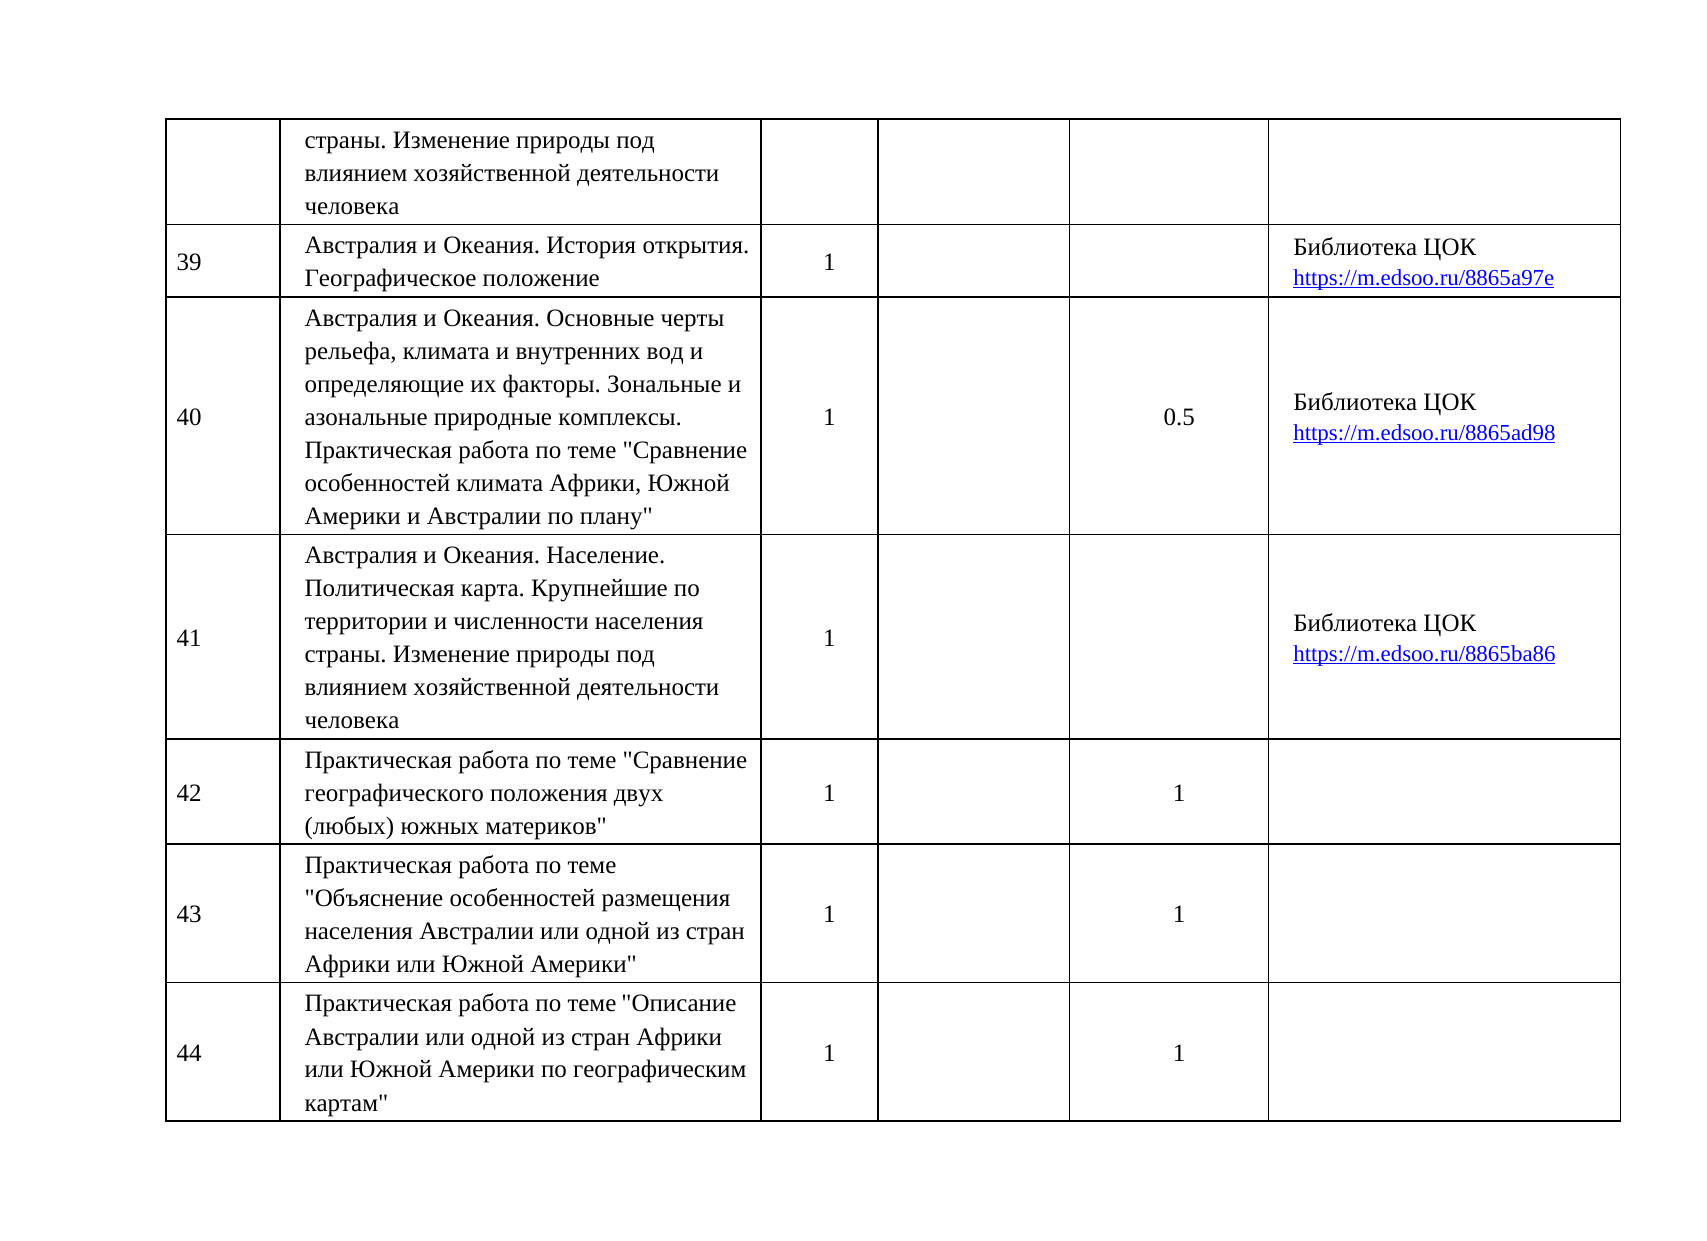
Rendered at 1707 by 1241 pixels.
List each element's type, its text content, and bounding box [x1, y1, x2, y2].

table_cell 1 [762, 225, 877, 296]
table_cell [879, 983, 1069, 1120]
table_cell 1 [762, 298, 877, 533]
table_cell 0.5 [1070, 298, 1268, 533]
table_cell 38 [167, 120, 279, 223]
table_cell Библиотека ЦОК https://m.edsoo.ru/8865ba86 [1269, 535, 1620, 738]
table_cell Практическая работа по теме "Объяснение особенностей размещения населения Австралии или одной из стран Африки или Южной Америки" [281, 845, 760, 982]
table_cell Практическая работа по теме "Описание Австралии или одной из стран Африки или Южной Америки по географическим картам" [281, 983, 760, 1120]
table_cell Австралия и Океания. Население. Политическая карта. Крупнейшие по территории и численности населения страны. Изменение природы под влиянием хозяйственной деятельности человека [281, 535, 760, 738]
table_cell 40 [167, 298, 279, 533]
table_cell [879, 845, 1069, 982]
table_cell 1 [762, 983, 877, 1120]
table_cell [281, 120, 760, 223]
table_cell Библиотека ЦОК https://m.edsoo.ru/8865a97e [1269, 225, 1620, 296]
table_cell [879, 225, 1069, 296]
table_cell [1070, 535, 1268, 738]
table_cell [879, 298, 1069, 533]
table_cell 43 [167, 845, 279, 982]
table_cell 41 [167, 535, 279, 738]
table_cell 39 [167, 225, 279, 296]
table_cell [879, 535, 1069, 738]
table_cell 1 [1070, 740, 1268, 843]
table_cell 1 [762, 740, 877, 843]
table_cell [1269, 740, 1620, 843]
table_cell 1 [762, 535, 877, 738]
table_cell 1 [762, 845, 877, 982]
table_cell [1269, 845, 1620, 982]
table_cell [879, 120, 1069, 223]
table_cell 42 [167, 740, 279, 843]
table_cell 44 [167, 983, 279, 1120]
table_cell 1 [1070, 983, 1268, 1120]
table_cell Австралия и Океания. История открытия. Географическое положение [281, 225, 760, 296]
table_cell Практическая работа по теме "Сравнение географического положения двух (любых) южных материков" [281, 740, 760, 843]
table_cell [1070, 225, 1268, 296]
table_cell Австралия и Океания. Основные черты рельефа, климата и внутренних вод и определяющие их факторы. Зональные и азональные природные комплексы. Практическая работа по теме "Сравнение особенностей климата Африки, Южной Америки и Австралии по плану" [281, 298, 760, 533]
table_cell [1269, 120, 1620, 223]
table_cell 1 [762, 120, 877, 223]
table_cell 1 [1070, 845, 1268, 982]
table_cell [1269, 983, 1620, 1120]
table_cell Библиотека ЦОК https://m.edsoo.ru/8865ad98 [1269, 298, 1620, 533]
table_cell [879, 740, 1069, 843]
table_cell [1070, 120, 1268, 223]
